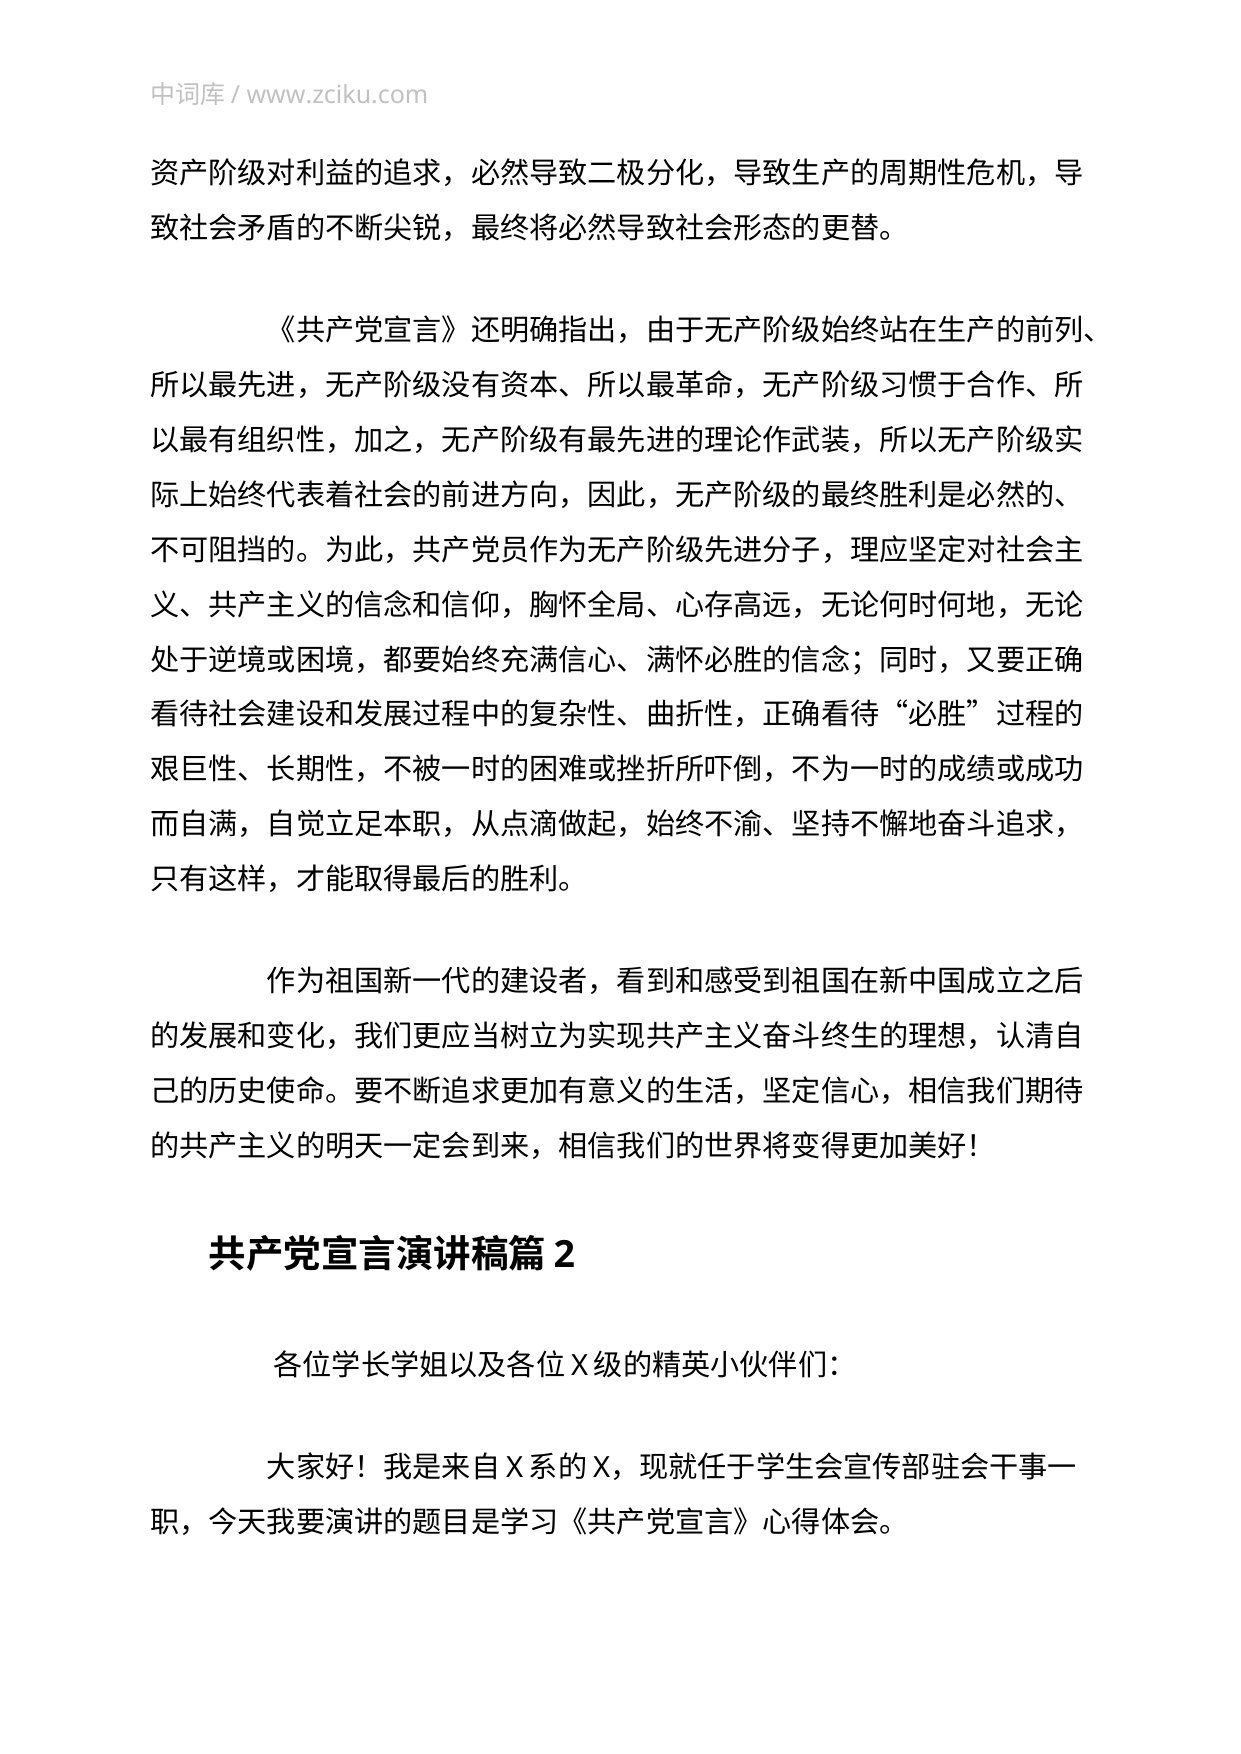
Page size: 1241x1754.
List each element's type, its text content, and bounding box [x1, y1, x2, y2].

text 作为祖国新一代的建设者，看到和感受到祖国在新中国成立之后的发展和变化，我们更应当树立为实现共产主义奋斗终生的理想，认清自己的历史使命。要不断追求更加有意义的生活，坚定信心，相信我们期待的共产主义的明天一定会到来，相信我们的世界将变得更加美好！ [150, 957, 1090, 1164]
text 各位学长学姐以及各位X级的精英小伙伴们： [150, 1341, 1090, 1384]
text 《共产党宣言》还明确指出，由于无产阶级始终站在生产的前列、所以最先进，无产阶级没有资本、所以最革命，无产阶级习惯于合作、所以最有组织性，加之，无产阶级有最先进的理论作武装，所以无产阶级实际上始终代表着社会的前进方向，因此，无产阶级的最终胜利是必然的、不可阻挡的。为此，共产党员作为无产阶级先进分子，理应坚定对社会主义、共产主义的信念和信仰，胸怀全局、心存高远，无论何时何地，无论处于逆境或困境，都要始终充满信心、满怀必胜的信念；同时，又要正确看待社会建设和发展过程中的复杂性、曲折性，正确看待“必胜”过程的艰巨性、长期性，不被一时的困难或挫折所吓倒，不为一时的成绩或成功而自满，自觉立足本职，从点滴做起，始终不渝、坚持不懈地奋斗追求，只有这样，才能取得最后的胜利。 [150, 307, 1090, 898]
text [150, 150, 1090, 247]
text 共产党宣言演讲稿篇2 [150, 1224, 1090, 1278]
text 大家好！我是来自X系的X，现就任于学生会宣传部驻会干事一职，今天我要演讲的题目是学习《共产党宣言》心得体会。 [150, 1443, 1090, 1541]
